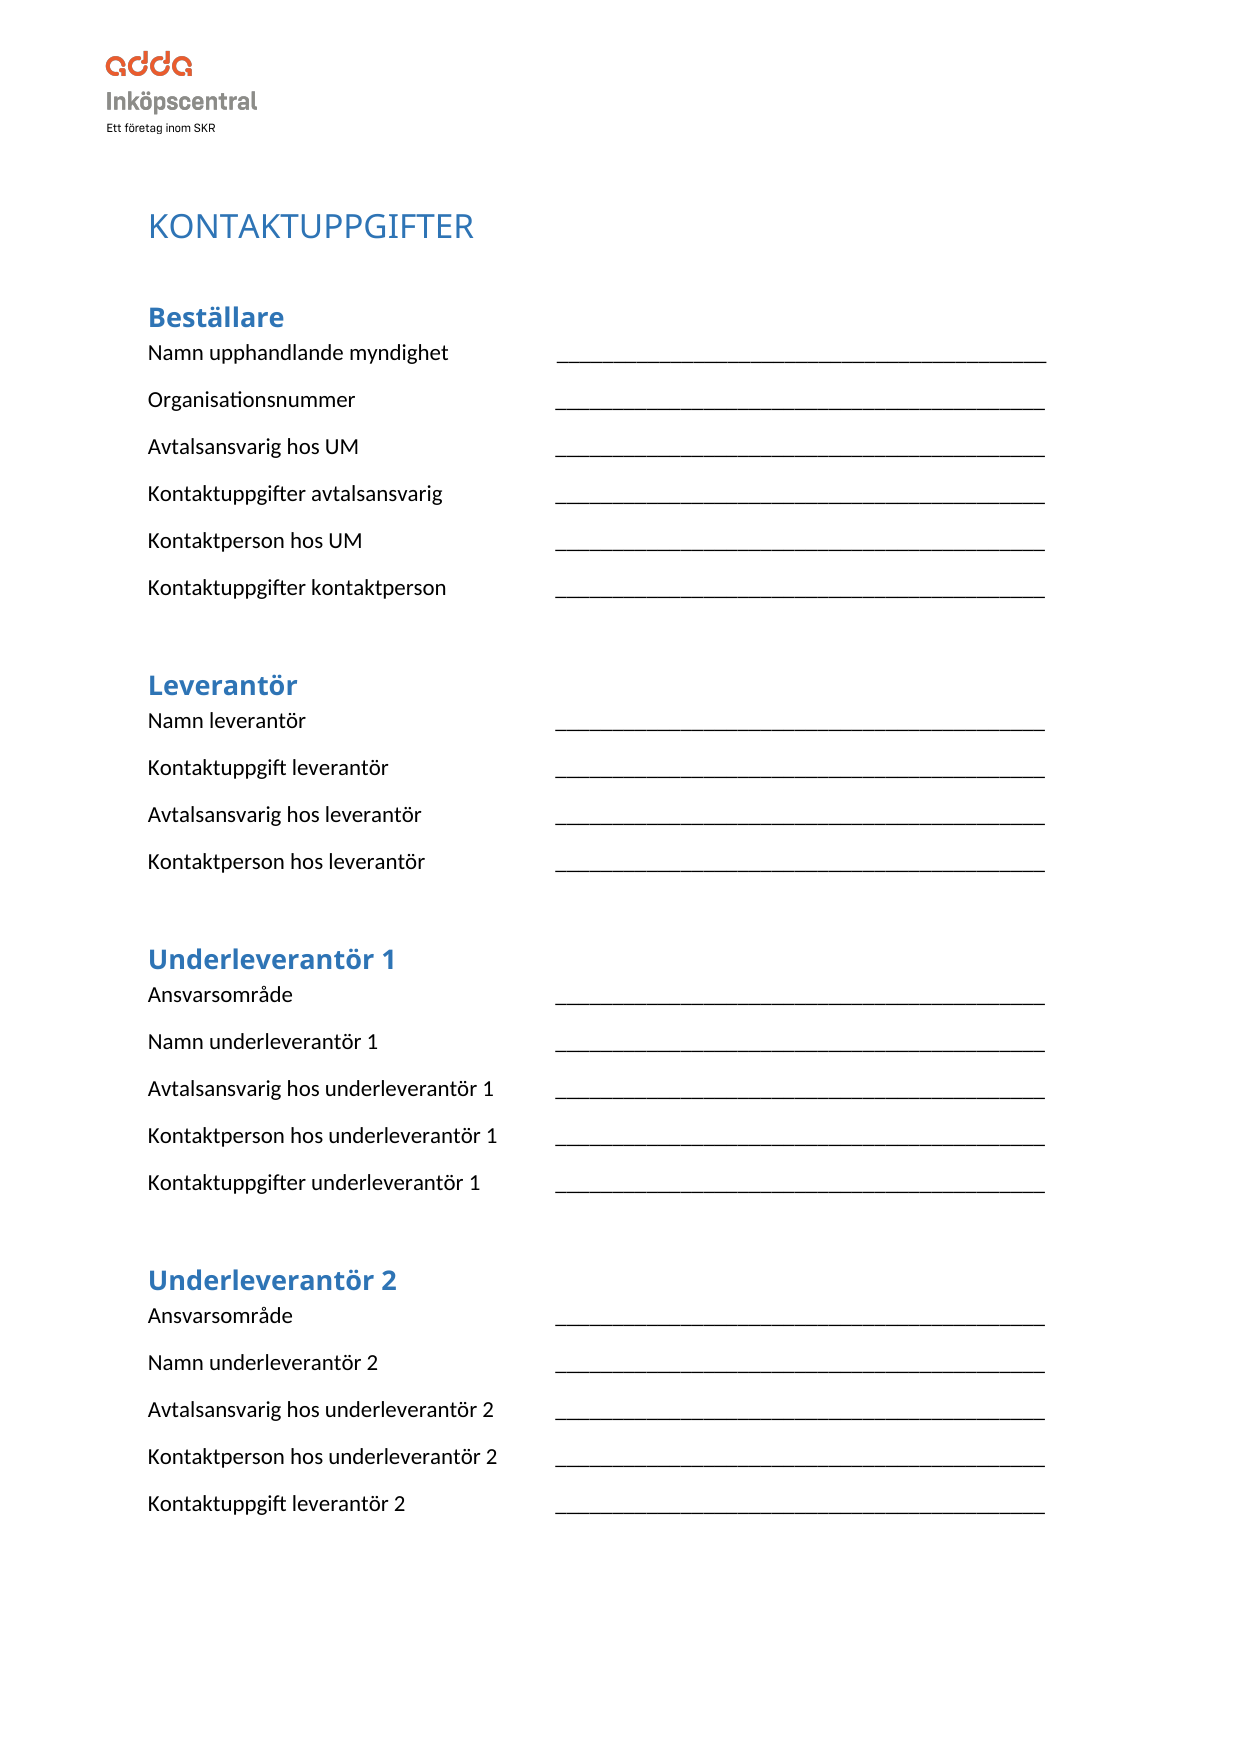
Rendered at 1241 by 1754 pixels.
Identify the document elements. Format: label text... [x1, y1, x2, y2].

text Kontaktuppgifter underleverantör 1 ___________________________________________ [148, 1168, 1093, 1196]
text Kontaktperson hos underleverantör 2 ___________________________________________ [148, 1442, 1093, 1470]
text Namn underleverantör 2 ___________________________________________ [148, 1348, 1093, 1376]
picture [103, 49, 257, 134]
text Avtalsansvarig hos underleverantör 2 ___________________________________________ [148, 1395, 1093, 1423]
text Kontaktperson hos leverantör ___________________________________________ [148, 847, 1093, 875]
subtitle Beställare [148, 299, 1093, 336]
text Namn underleverantör 1 ___________________________________________ [148, 1027, 1093, 1055]
text Namn leverantör ___________________________________________ [148, 706, 1093, 734]
text Kontaktuppgifter avtalsansvarig ___________________________________________ [148, 479, 1093, 507]
text Kontaktuppgift leverantör 2 ___________________________________________ [148, 1489, 1093, 1517]
text Kontaktuppgifter kontaktperson ___________________________________________ [148, 573, 1093, 601]
text Ansvarsområde ___________________________________________ [148, 1302, 1093, 1329]
text Namn upphandlande myndighet ___________________________________________ [148, 338, 1093, 366]
text Kontaktperson hos UM ___________________________________________ [148, 526, 1093, 554]
text Ansvarsområde ___________________________________________ [148, 981, 1093, 1008]
subtitle Underleverantör 1 [148, 941, 1093, 978]
subtitle KONTAKTUPPGIFTER [148, 203, 1093, 248]
text Avtalsansvarig hos leverantör ___________________________________________ [148, 800, 1093, 828]
text Avtalsansvarig hos UM ___________________________________________ [148, 432, 1093, 460]
text Kontaktuppgift leverantör ___________________________________________ [148, 753, 1093, 781]
text Organisationsnummer ___________________________________________ [148, 385, 1093, 413]
subtitle Leverantör [148, 667, 1093, 703]
text Avtalsansvarig hos underleverantör 1 ___________________________________________ [148, 1074, 1093, 1102]
subtitle Underleverantör 2 [148, 1262, 1093, 1299]
text Kontaktperson hos underleverantör 1 ___________________________________________ [148, 1121, 1093, 1149]
